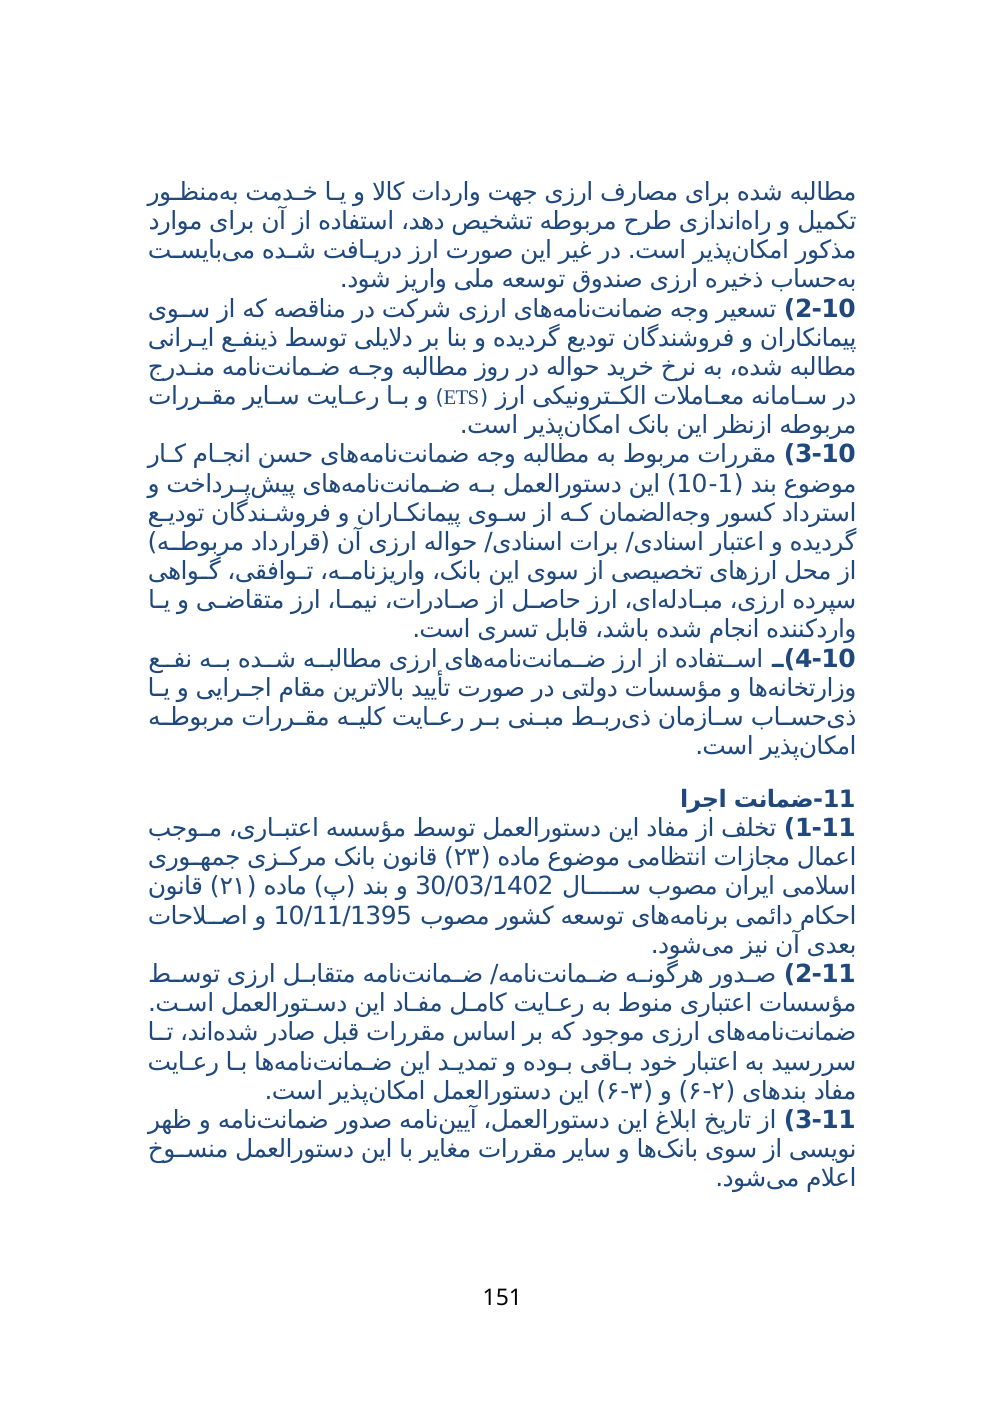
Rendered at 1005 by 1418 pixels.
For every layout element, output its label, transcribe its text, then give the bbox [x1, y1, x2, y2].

text 3-11) از تاریخ ابلاغ این دستورالعمل، آیین‌نامه صدور ضمانت‌نامه و ظهر نویسی از سوی بانک‌ها و سایر مقررات مغایر با این دستورالعمل منسوخ اعلام می‌شود. [148, 1105, 856, 1193]
text 3-10) مقررات مربوط به مطالبه وجه ضمانت‌نامه‌های حسن انجام کار موضوع بند (1-10) این دستورالعمل به ضمانت‌نامه‌های پیش‌پرداخت و استرداد کسور وجه‌الضمان که از سوی پیمانکاران و فروشندگان تودیع گردیده و اعتبار اسنادی/ برات اسنادی/ حواله ارزی آن (قرارداد مربوطه) از محل ارزهای تخصیصی از سوی این بانک، واریزنامه، توافقی، گواهی سپرده ارزی، مبادله‌ای، ارز حاصل از صادرات، نیما، ارز متقاضی و یا واردکننده انجام شده باشد، قابل تسری است. [148, 440, 856, 644]
text 4-10) استفاده از ارز ضمانت‌نامه‌های ارزی مطالبه شده به نفع وزارتخانه‌ها و مؤسسات دولتی در صورت تأیید بالاترین مقام اجرایی و یا ذی‌حساب سازمان ذی‌ربط مبنی بر رعایت کلیه مقررات مربوطه امکان‌پذیر است. [148, 644, 856, 761]
text 1-11) تخلف از مفاد این دستورالعمل توسط مؤسسه اعتباری، موجب اعمال مجازات انتظامی موضوع ماده (۲۳) قانون بانک مرکزی جمهوری اسلامی ایران مصوب ســـــال 30/03/1402 و بند (پ) ماده (۲۱) قانون احکام دائمی برنامه‌های توسعه کشور مصوب 10/11/1395 و اصلاحات بعدی آن نیز می‌شود. [148, 813, 856, 959]
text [148, 177, 856, 294]
text 2-10) تسعیر وجه ضمانت‌نامه‌های ارزی شرکت در مناقصه که از سوی پیمانکاران و فروشندگان تودیع گردیده و بنا بر دلایلی توسط ذینفع ایرانی مطالبه شده، به نرخ خرید حواله در روز مطالبه وجه ضمانت‌نامه مندرج در سامانه معاملات الکترونیکی ارز (ETS) و با رعایت سایر مقررات مربوطه ازنظر این بانک امکان‌پذیر است. [148, 294, 856, 440]
text 2-11) صدور هرگونه ضمانت‌نامه/ ضمانت‌نامه متقابل ارزی توسط مؤسسات اعتباری منوط به رعایت کامل مفاد این دستورالعمل است. ضمانت‌نامه‌های ارزی موجود که بر اساس مقررات قبل صادر شده‌اند، تا سررسید به اعتبار خود باقی بوده و تمدید این ضمانت‌نامه‌ها با رعایت مفاد بندهای (۲-۶) و (۳-۶) این دستورالعمل امکان‌پذیر است. [148, 959, 856, 1105]
text 11-ضمانت اجرا [148, 786, 856, 813]
